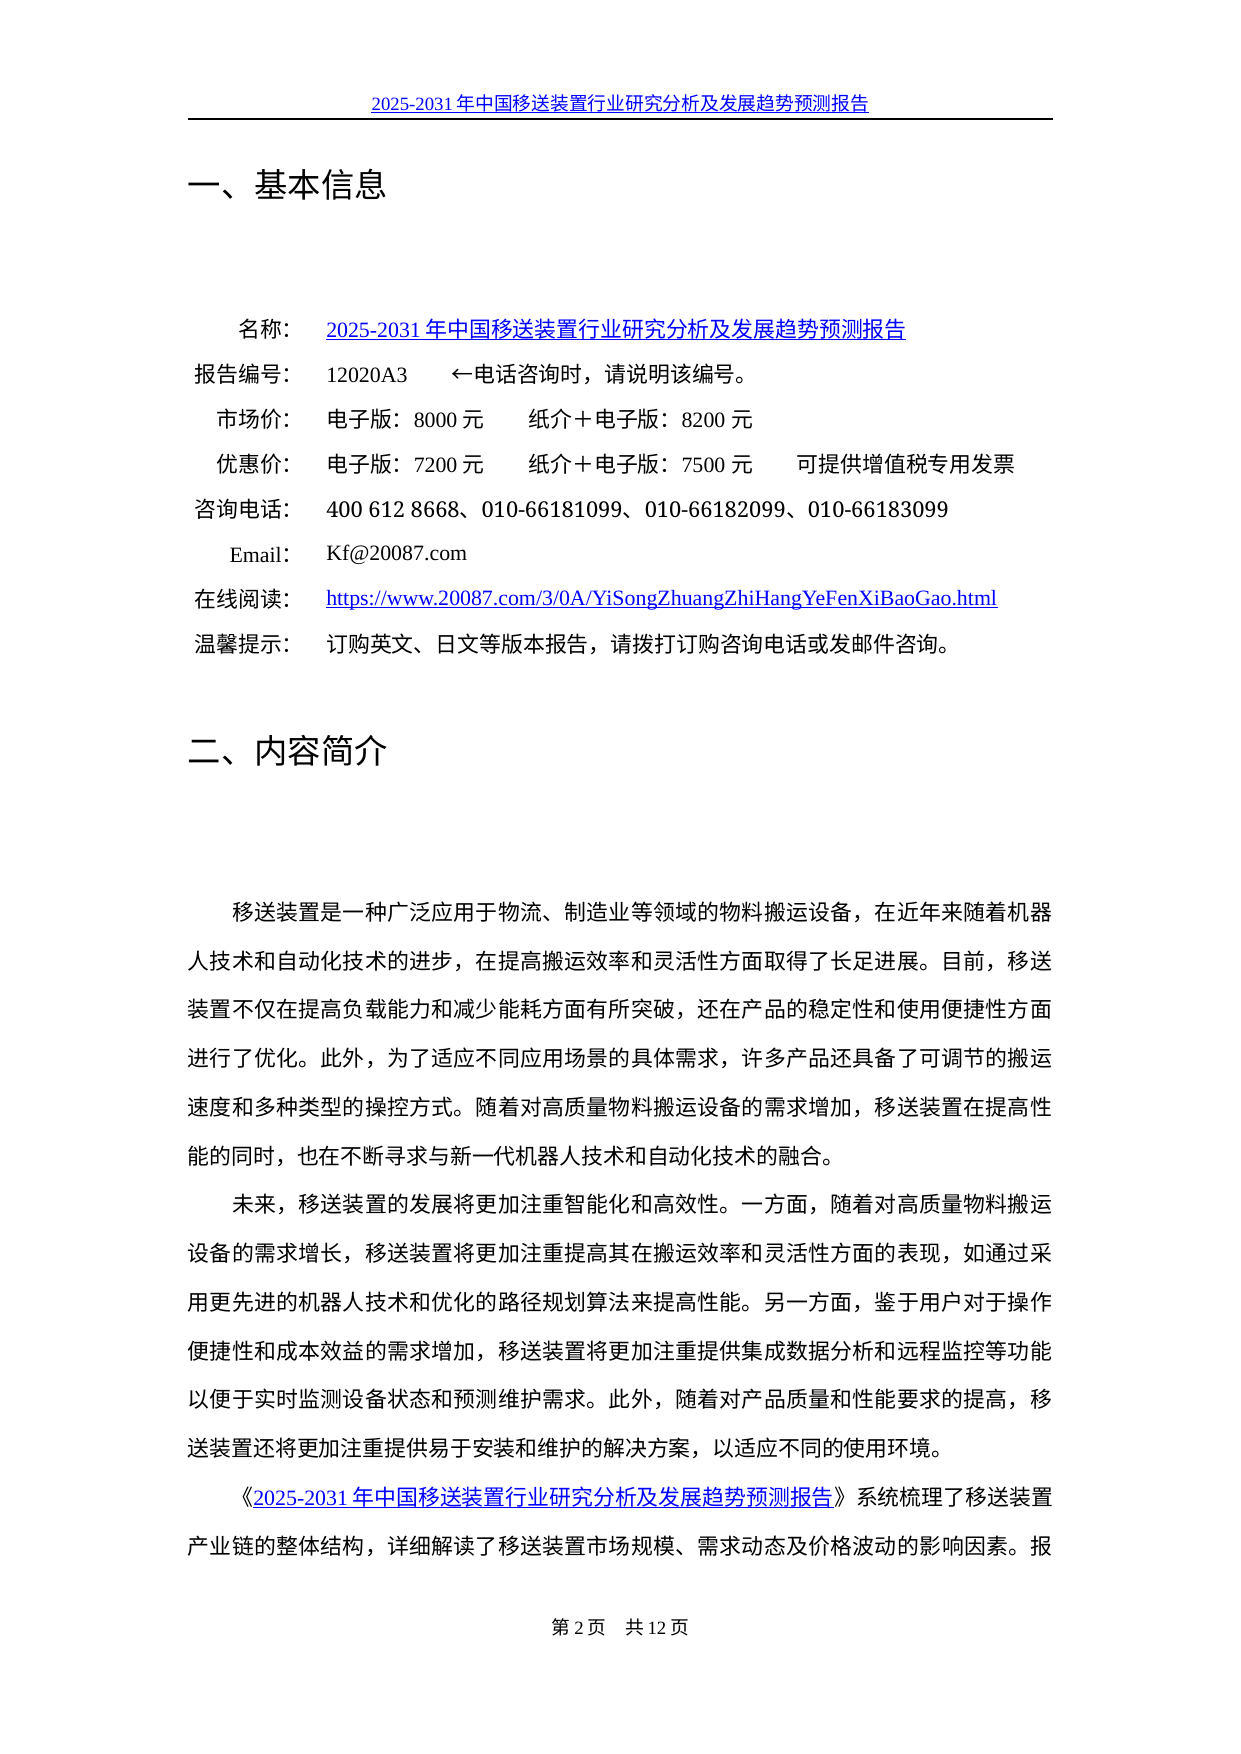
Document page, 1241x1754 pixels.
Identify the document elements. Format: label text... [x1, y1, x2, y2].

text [187, 894, 1053, 1561]
table_cell Kf@20087.com [315, 537, 1073, 582]
title 二、内容简介 [187, 717, 1053, 782]
table_header 名称： [167, 312, 315, 357]
table_cell 报告编号： [167, 357, 315, 402]
title 一、基本信息 [187, 150, 1053, 215]
table_cell 在线阅读： [167, 582, 315, 627]
table_cell 400 612 8668、010-66181099、010-66182099、010-66183099 [315, 492, 1073, 537]
table_header 2025-2031年中国移送装置行业研究分析及发展趋势预测报告 [315, 312, 1073, 357]
table_cell 市场价： [167, 402, 315, 447]
table_cell 电子版：7200 元 纸介＋电子版：7500 元 可提供增值税专用发票 [315, 447, 1073, 492]
table_cell 电子版：8000 元 纸介＋电子版：8200 元 [315, 402, 1073, 447]
table_cell 订购英文、日文等版本报告，请拨打订购咨询电话或发邮件咨询。 [315, 627, 1073, 672]
table_cell 优惠价： [167, 447, 315, 492]
table_cell 温馨提示： [167, 627, 315, 672]
table_cell 咨询电话： [167, 492, 315, 537]
table_cell Email： [167, 537, 315, 582]
table_cell 12020A3 ←电话咨询时，请说明该编号。 [315, 357, 1073, 402]
table_cell [315, 582, 1073, 627]
